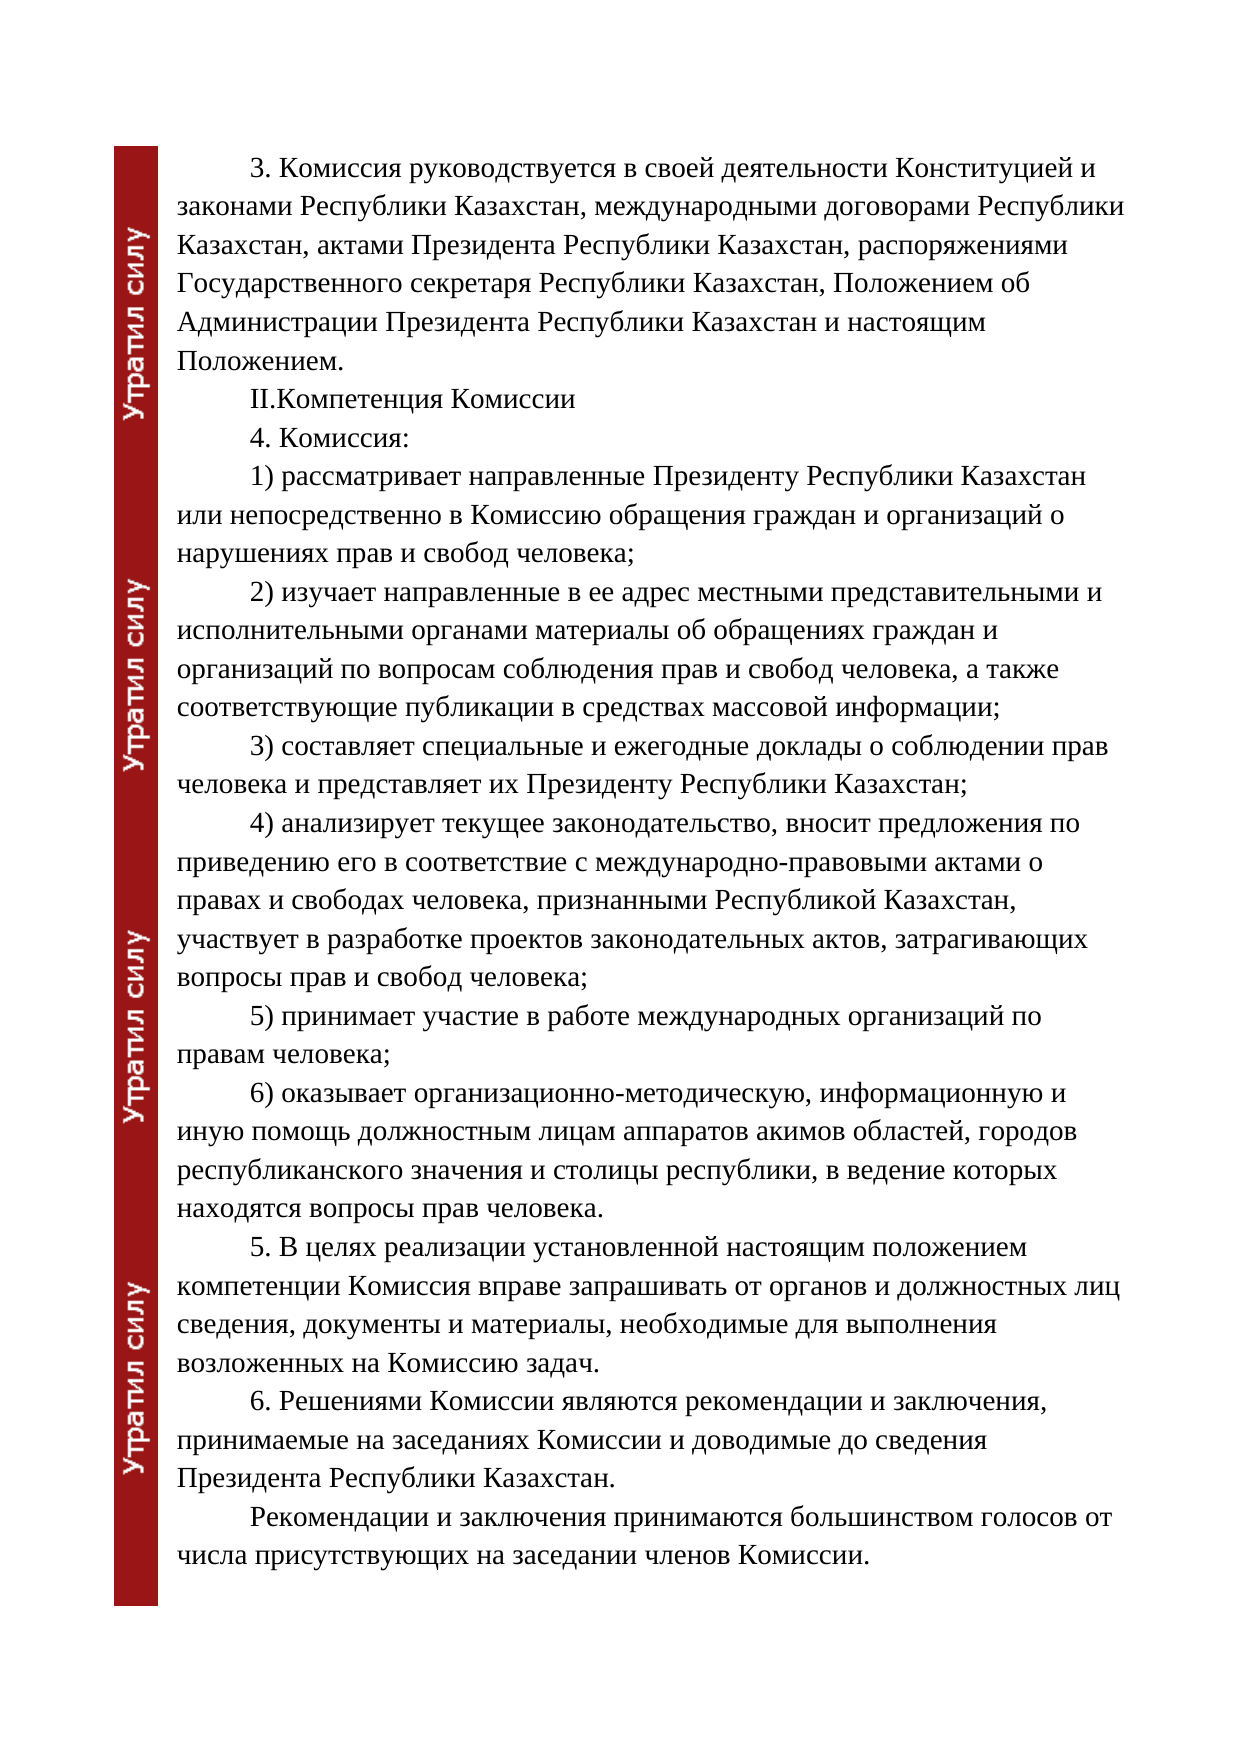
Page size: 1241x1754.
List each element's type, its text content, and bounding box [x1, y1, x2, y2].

picture [114, 146, 158, 150]
picture [114, 1571, 158, 1606]
